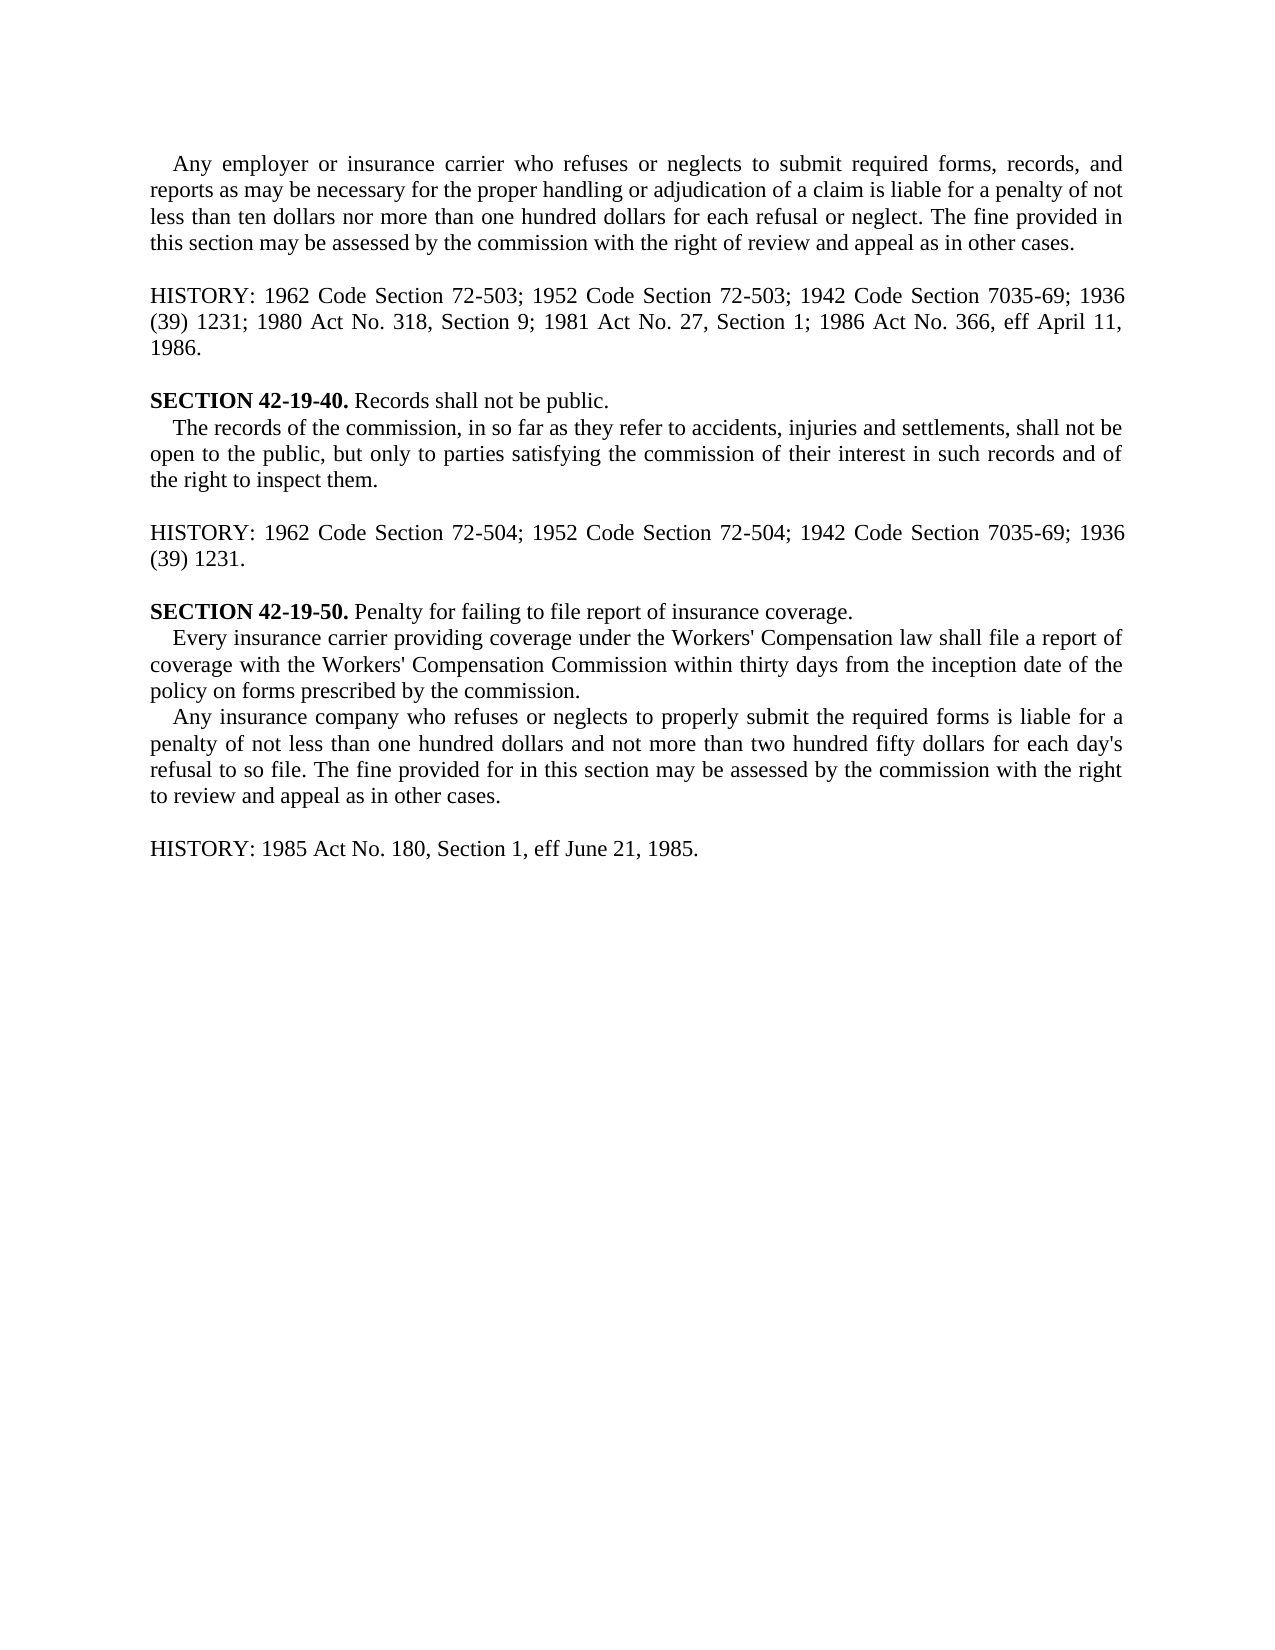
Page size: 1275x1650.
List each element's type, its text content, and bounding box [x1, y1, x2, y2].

text HISTORY: 1962 Code Section 72-503; 1952 Code Section 72-503; 1942 Code Section 7035-69; 1936 (39) 1231; 1980 Act No. 318, Section 9; 1981 Act No. 27, Section 1; 1986 Act No. 366, eff April 11, 1986. [150, 282, 1125, 361]
text HISTORY: 1962 Code Section 72-504; 1952 Code Section 72-504; 1942 Code Section 7035-69; 1936 (39) 1231. [150, 519, 1125, 572]
text Every insurance carrier providing coverage under the Workers' Compensation law shall file a report of coverage with the Workers' Compensation Commission within thirty days from the inception date of the policy on forms prescribed by the commission. [150, 624, 1125, 703]
text Any insurance company who refuses or neglects to properly submit the required forms is liable for a penalty of not less than one hundred dollars and not more than two hundred fifty dollars for each day's refusal to so file. The fine provided for in this section may be assessed by the commission with the right to review and appeal as in other cases. [150, 703, 1125, 809]
text HISTORY: 1985 Act No. 180, Section 1, eff June 21, 1985. [150, 835, 1125, 862]
text The records of the commission, in so far as they refer to accidents, injuries and settlements, shall not be open to the public, but only to parties satisfying the commission of their interest in such records and of the right to inspect them. [150, 413, 1125, 493]
text SECTION 42-19-50. Penalty for failing to file report of insurance coverage. [150, 598, 1125, 624]
text SECTION 42-19-40. Records shall not be public. [150, 387, 1125, 413]
text Any employer or insurance carrier who refuses or neglects to submit required forms, records, and reports as may be necessary for the proper handling or adjudication of a claim is liable for a penalty of not less than ten dollars nor more than one hundred dollars for each refusal or neglect. The fine provided in this section may be assessed by the commission with the right of review and appeal as in other cases. [150, 150, 1125, 255]
